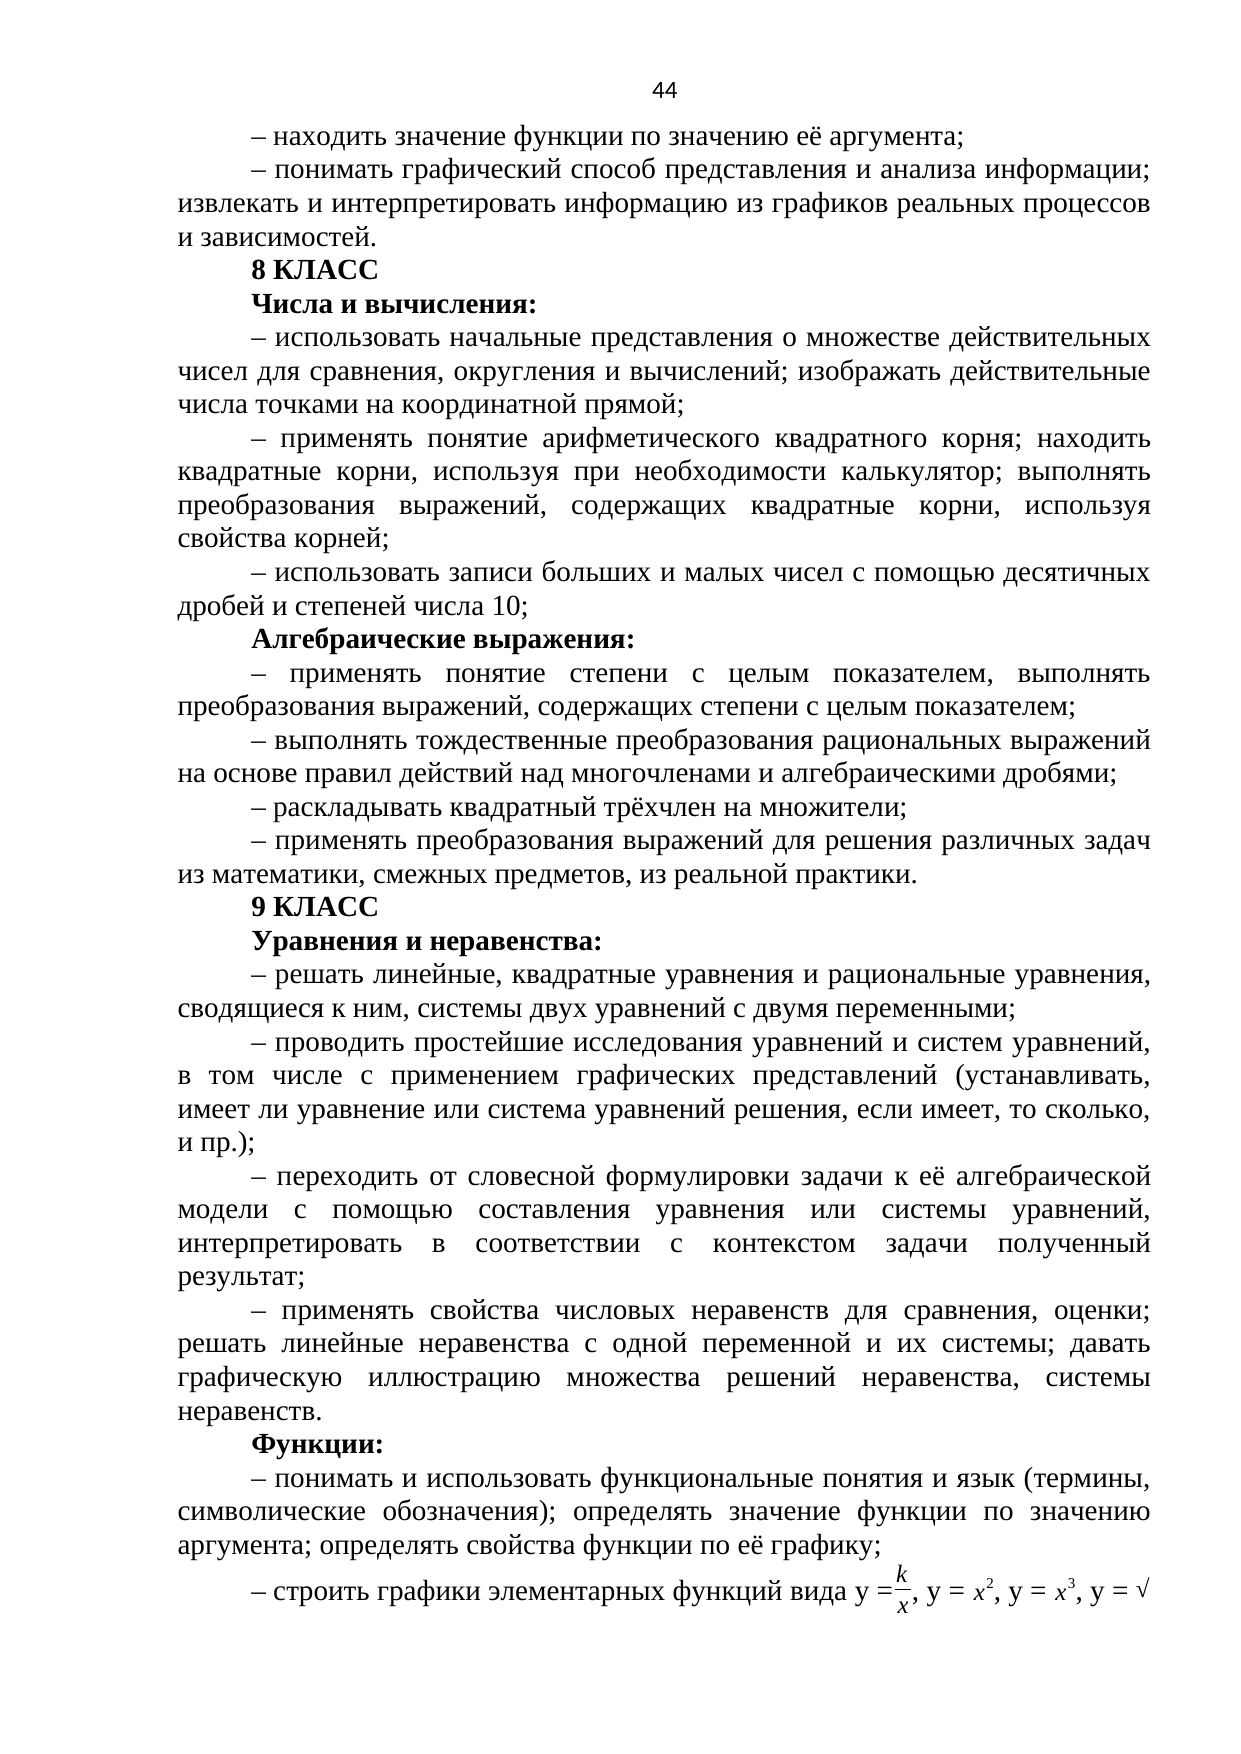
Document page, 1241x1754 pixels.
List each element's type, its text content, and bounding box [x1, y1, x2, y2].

text – понимать графический способ представления и анализа информации; извлекать и интерпретировать информацию из графиков реальных процессов и зависимостей. [177, 152, 1152, 252]
text – использовать записи больших и малых чисел с помощью десятичных дробей и степеней числа 10; [177, 554, 1152, 621]
text – проводить простейшие исследования уравнений и систем уравнений, в том числе с применением графических представлений (устанавливать, имеет ли уравнение или система уравнений решения, если имеет, то сколько, и пр.); [177, 1024, 1152, 1158]
text – понимать и использовать функциональные понятия и язык (термины, символические обозначения); определять значение функции по значению аргумента; определять свойства функции по её графику; [177, 1460, 1152, 1560]
text – применять понятие арифметического квадратного корня; находить квадратные корни, используя при необходимости калькулятор; выполнять преобразования выражений, содержащих квадратные корни, используя свойства корней; [177, 420, 1152, 554]
text – решать линейные, квадратные уравнения и рациональные уравнения, сводящиеся к ним, системы двух уравнений с двумя переменными; [177, 957, 1152, 1024]
text Уравнения и неравенства: [177, 923, 1152, 957]
text Функции: [177, 1426, 1152, 1460]
text – раскладывать квадратный трёхчлен на множители; [177, 789, 1152, 822]
text – применять свойства числовых неравенств для сравнения, оценки; решать линейные неравенства с одной переменной и их системы; давать графическую иллюстрацию множества решений неравенства, системы неравенств. [177, 1292, 1152, 1426]
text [177, 1560, 1152, 1619]
text – использовать начальные представления о множестве действительных чисел для сравнения, округления и вычислений; изображать действительные числа точками на координатной прямой; [177, 319, 1152, 420]
text – находить значение функции по значению её аргумента; [177, 118, 1152, 152]
text 9 КЛАСС [177, 889, 1152, 923]
text – выполнять тождественные преобразования рациональных выражений на основе правил действий над многочленами и алгебраическими дробями; [177, 722, 1152, 789]
text 8 КЛАСС [177, 252, 1152, 286]
text Алгебраические выражения: [177, 621, 1152, 655]
text – применять преобразования выражений для решения различных задач из математики, смежных предметов, из реальной практики. [177, 822, 1152, 889]
text – переходить от словесной формулировки задачи к её алгебраической модели с помощью составления уравнения или системы уравнений, интерпретировать в соответствии с контекстом задачи полученный результат; [177, 1158, 1152, 1292]
text – применять понятие степени с целым показателем, выполнять преобразования выражений, содержащих степени с целым показателем; [177, 655, 1152, 722]
text Числа и вычисления: [177, 286, 1152, 319]
